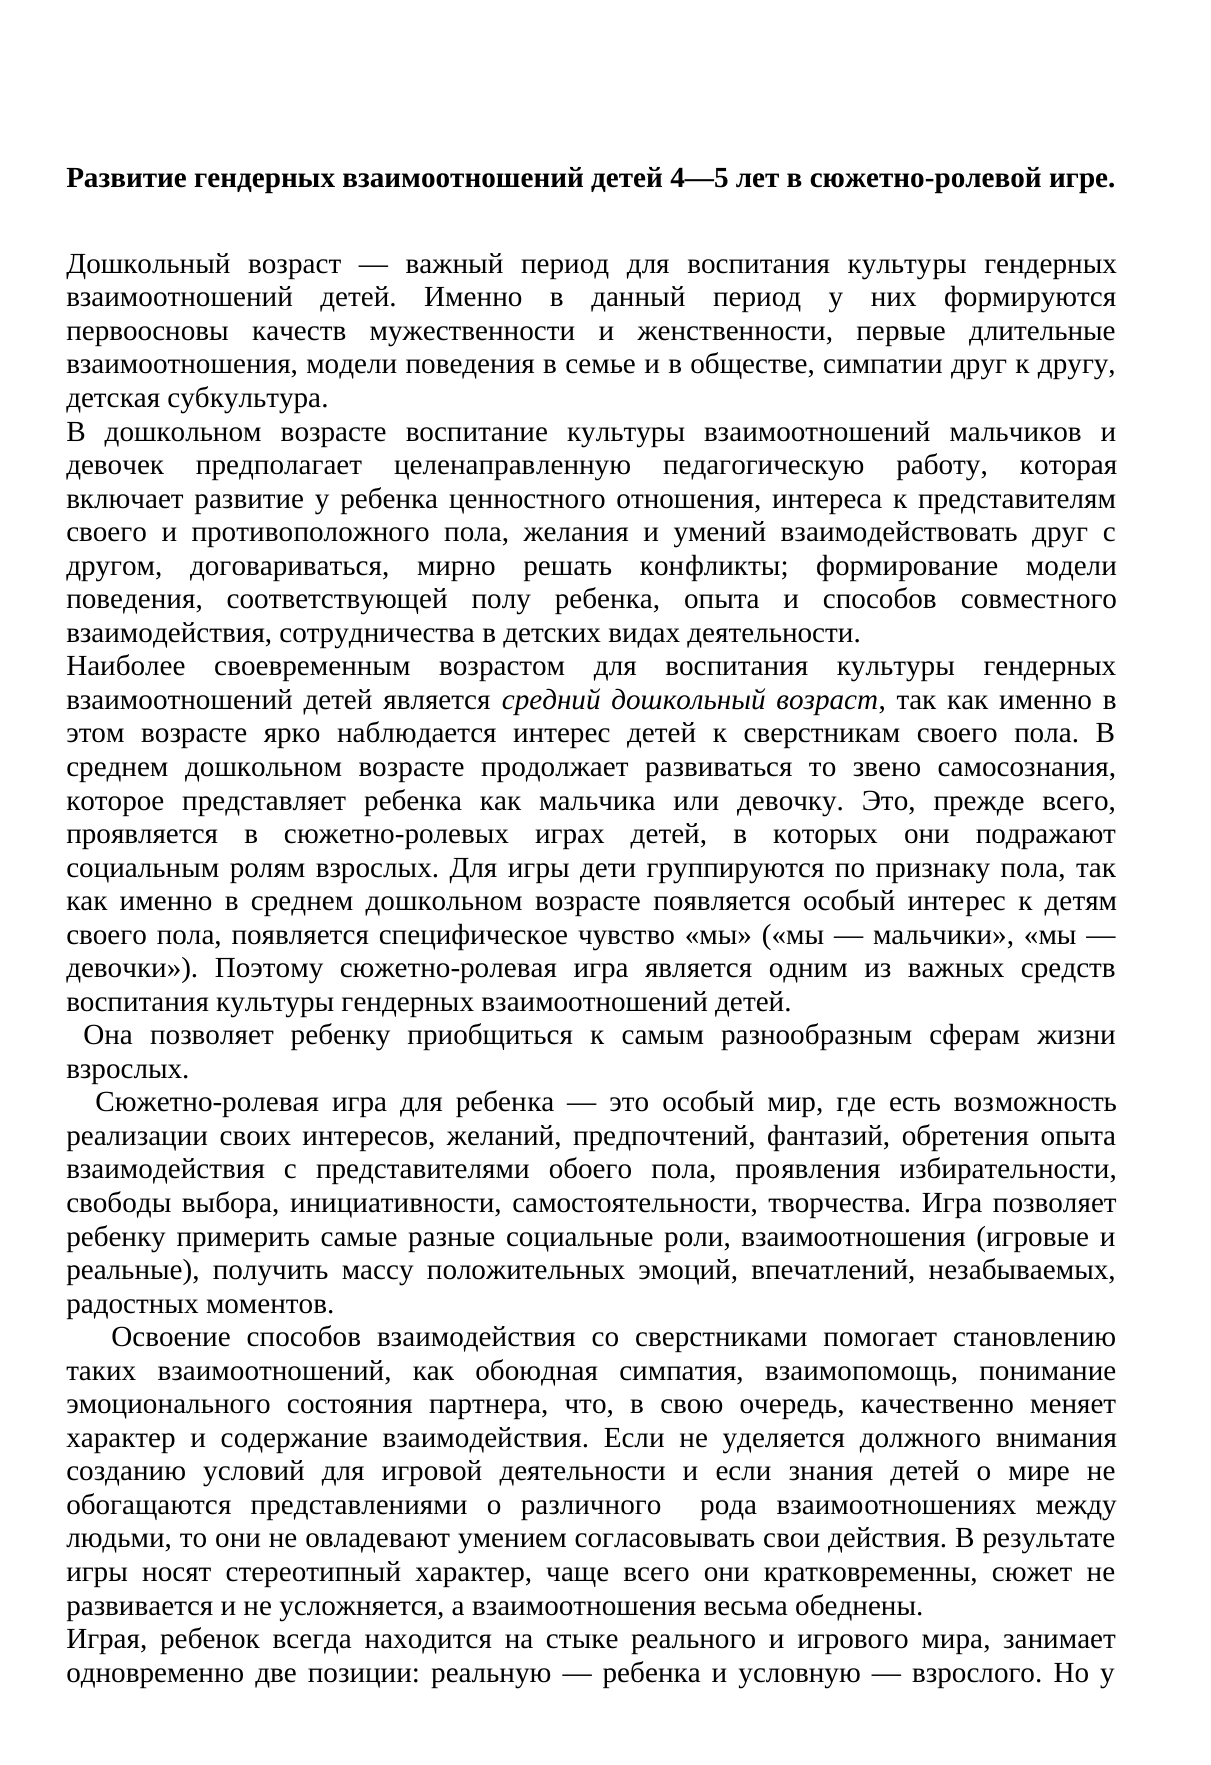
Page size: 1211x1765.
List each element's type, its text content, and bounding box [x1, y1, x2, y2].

text Развитие гендерных взаимоотношений детей 4—5 лет в сюжетно-ролевой игре. [66, 142, 1117, 194]
text Сюжетно-ролевая игра для ребенка — это особый мир, где есть возможность реализации своих интересов, желаний, предпочтений, фантазий, обретения опыта взаимодействия с представителями обоего пола, проявления избирательности, свободы выбора, инициативности, самостоятельности, творчества. Игра позволяет ребенку примерить самые разные социальные роли, взаимоотношения (игровые и реальные), получить массу положительных эмоций, впечатлений, незабываемых, радостных моментов. [66, 1084, 1117, 1319]
text Дошкольный возраст — важный период для воспитания культуры гендерных взаимоотношений детей. Именно в данный период у них формируются первоосновы качеств мужественности и женственности, первые длительные взаимоотношения, модели поведения в семье и в обществе, симпатии друг к другу, детская субкультура. [66, 246, 1117, 414]
text Освоение способов взаимодействия со сверстниками помогает становлению таких взаимоотношений, как обоюдная симпатия, взаимопомощь, понимание эмоционального состояния партнера, что, в свою очередь, качественно меняет характер и содержание взаимодействия. Если не уделяется должного внимания созданию условий для игровой деятельности и если знания детей о мире не обогащаются представлениями о различного рода взаимоотношениях между людьми, то они не овладевают умением согласовывать свои действия. В результате игры носят стереотипный характер, чаще всего они кратковременны, сюжет не развивается и не усложняется, а взаимоотношения весьма обеднены. [66, 1319, 1117, 1621]
text Наиболее своевременным возрастом для воспитания культуры гендерных взаимоотношений детей является средний дошкольный возраст, так как именно в этом возрасте ярко наблюдается интерес детей к сверстникам своего пола. В среднем дошкольном возрасте продолжает развиваться то звено самосознания, которое представляет ребенка как мальчика или девочку. Это, прежде всего, проявляется в сюжетно-ролевых играх детей, в которых они подражают социальным ролям взрослых. Для игры дети группируются по признаку пола, так как именно в среднем дошкольном возрасте появляется особый интерес к детям своего пола, появляется специфическое чувство «мы» («мы — мальчики», «мы — девочки»). Поэтому сюжетно-ролевая игра является одним из важных средств воспитания культуры гендерных взаимоотношений детей. [66, 648, 1117, 1017]
text В дошкольном возрасте воспитание культуры взаимоотношений мальчиков и девочек предполагает целенаправленную педагогическую работу, которая включает развитие у ребенка ценностного отношения, интереса к представителям своего и противоположного пола, желания и умений взаимодействовать друг с другом, договариваться, мирно решать конфликты; формирование модели поведения, соответствующей полу ребенка, опыта и способов совместного взаимодействия, сотрудничества в детских видах деятельности. [66, 414, 1117, 648]
text Она позволяет ребенку приобщиться к самым разнообразным сферам жизни взрослых. [66, 1017, 1117, 1084]
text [66, 1621, 1117, 1688]
